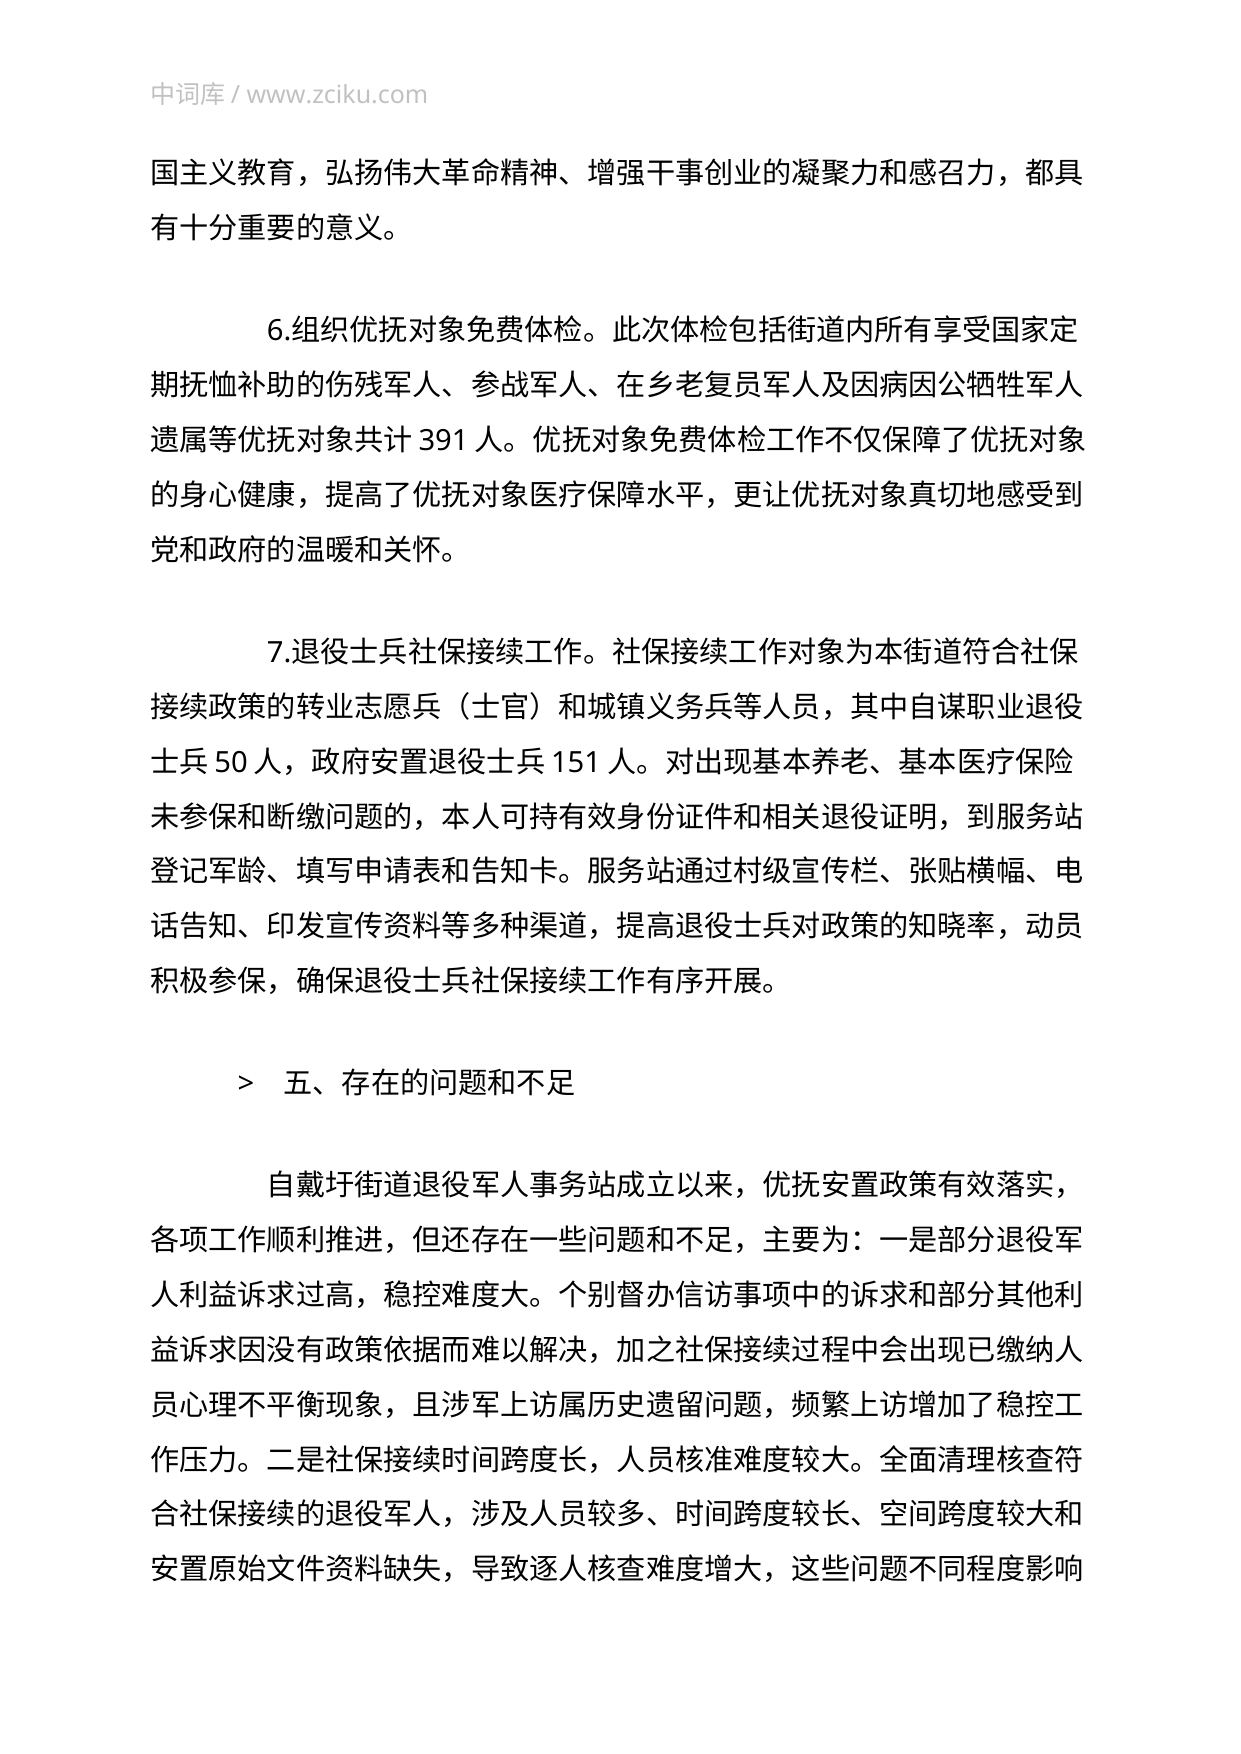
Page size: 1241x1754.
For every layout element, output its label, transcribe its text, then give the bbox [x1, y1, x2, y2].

text 7.退役士兵社保接续工作。社保接续工作对象为本街道符合社保接续政策的转业志愿兵（士官）和城镇义务兵等人员，其中自谋职业退役士兵50人，政府安置退役士兵151人。对出现基本养老、基本医疗保险未参保和断缴问题的，本人可持有效身份证件和相关退役证明，到服务站登记军龄、填写申请表和告知卡。服务站通过村级宣传栏、张贴横幅、电话告知、印发宣传资料等多种渠道，提高退役士兵对政策的知晓率，动员积极参保，确保退役士兵社保接续工作有序开展。 [150, 628, 1090, 1000]
text 6.组织优抚对象免费体检。此次体检包括街道内所有享受国家定期抚恤补助的伤残军人、参战军人、在乡老复员军人及因病因公牺牲军人遗属等优抚对象共计391人。优抚对象免费体检工作不仅保障了优抚对象的身心健康，提高了优抚对象医疗保障水平，更让优抚对象真切地感受到党和政府的温暖和关怀。 [150, 307, 1090, 569]
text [150, 150, 1090, 247]
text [150, 1162, 1090, 1588]
text > 五、存在的问题和不足 [150, 1059, 1090, 1102]
